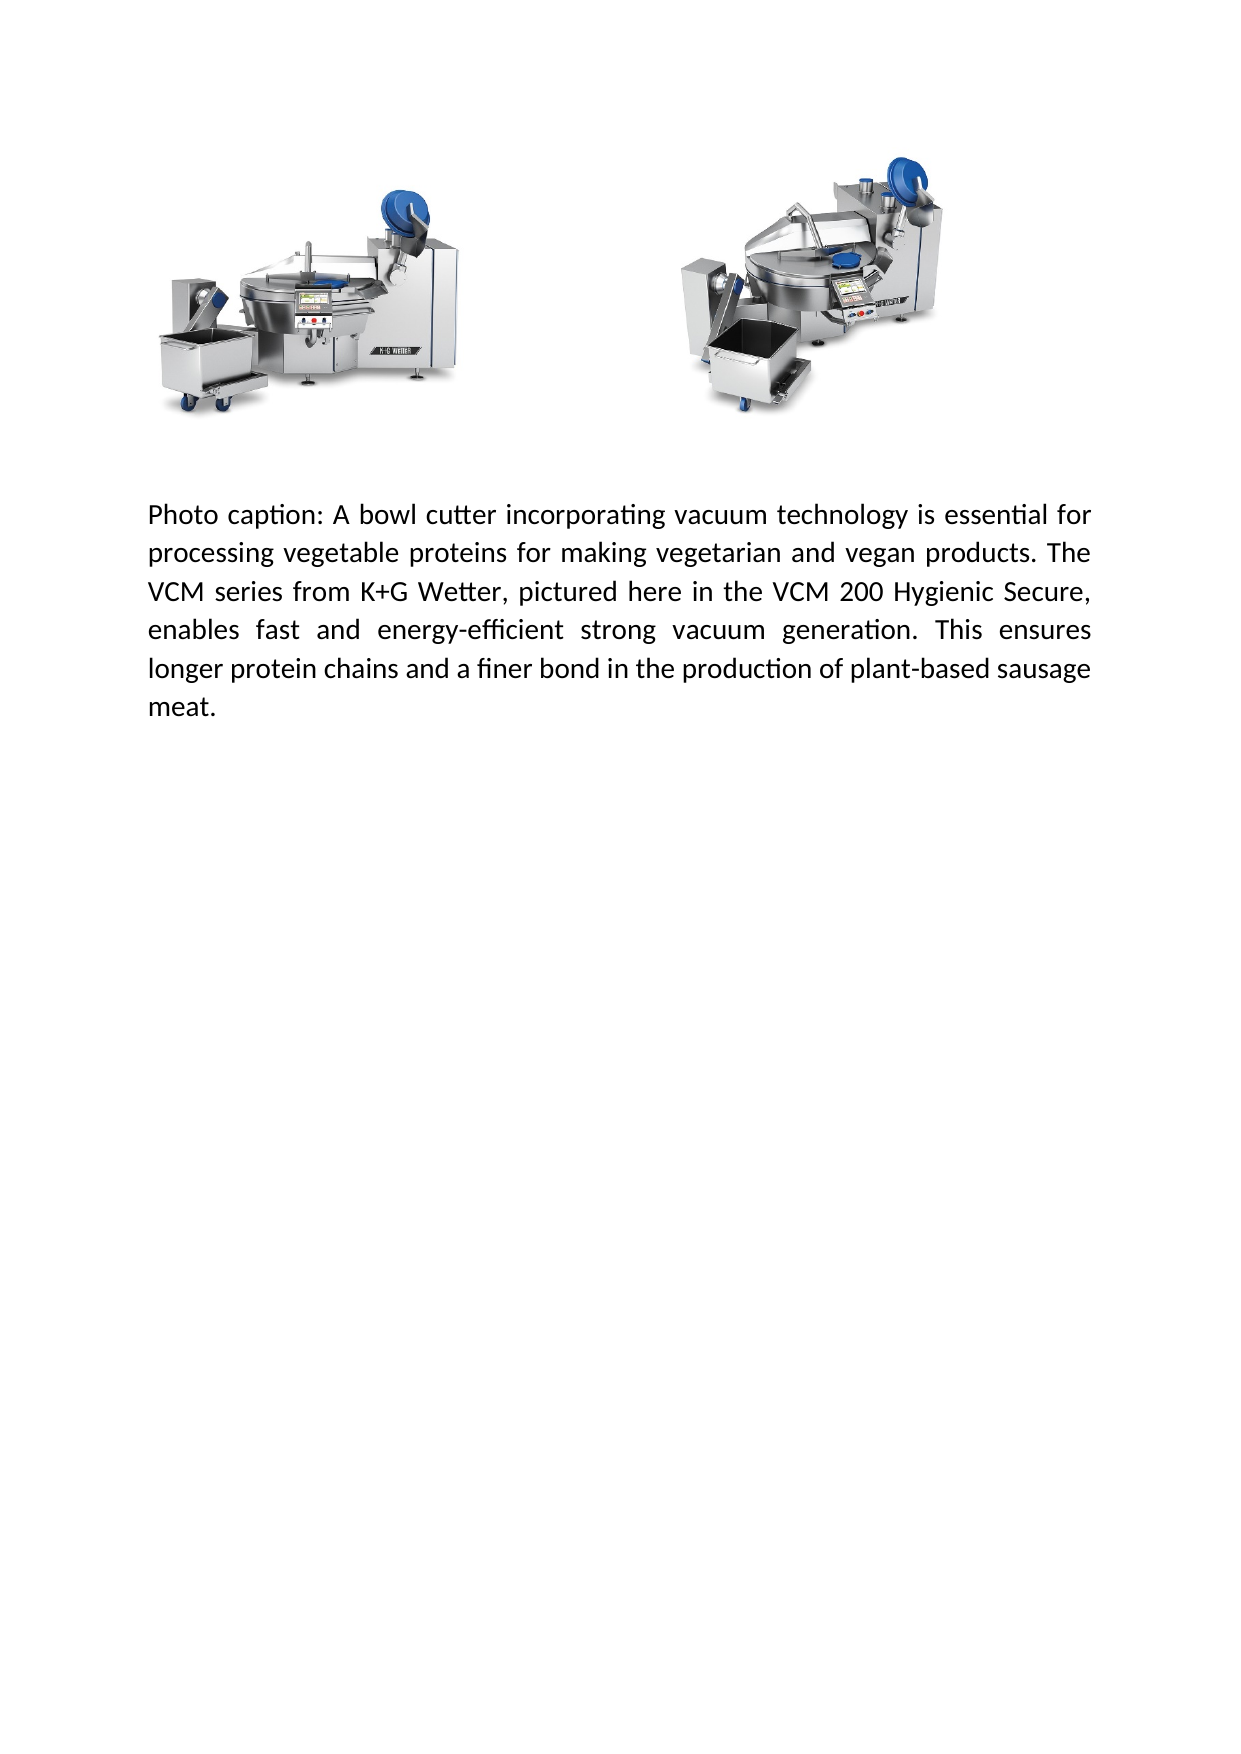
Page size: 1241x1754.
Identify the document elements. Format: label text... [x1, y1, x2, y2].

text Photo caption: A bowl cutter incorporating vacuum technology is essential for processing vegetable proteins for making vegetarian and vegan products. The VCM series from K+G Wetter, pictured here in the VCM 200 Hygienic Secure, enables fast and energy-efficient strong vacuum generation. This ensures longer protein chains and a finer bond in the production of plant-based sausage meat. [148, 496, 1093, 724]
picture [147, 174, 473, 422]
picture [670, 147, 963, 422]
